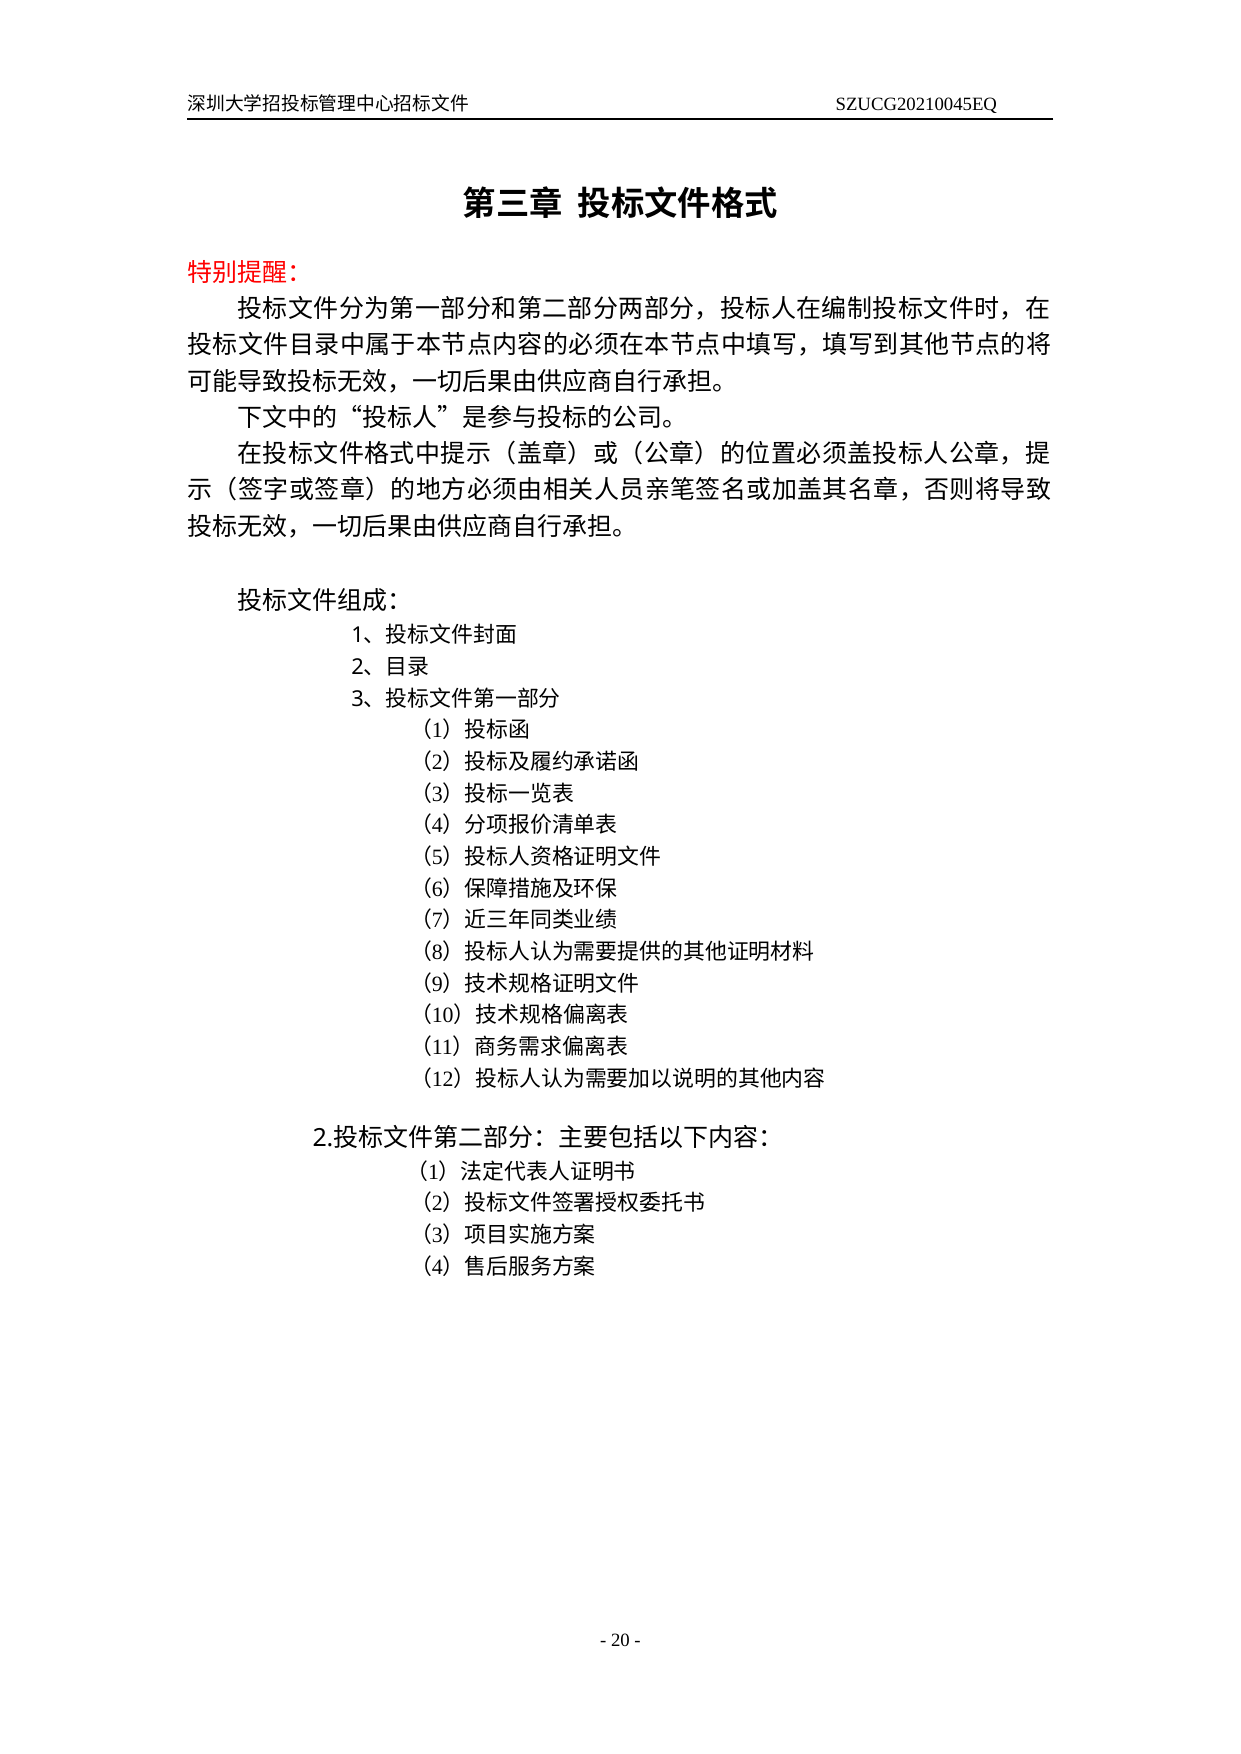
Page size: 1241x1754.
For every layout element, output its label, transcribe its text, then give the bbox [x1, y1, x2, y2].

text 2.投标文件第二部分：主要包括以下内容： [187, 1117, 1053, 1154]
text （7）近三年同类业绩 [262, 902, 1053, 934]
text 3、投标文件第一部分 [187, 681, 1053, 712]
text （4）售后服务方案 [262, 1249, 1053, 1280]
text （1）投标函 [262, 712, 1053, 744]
text （1）法定代表人证明书 [187, 1154, 1053, 1185]
subtitle 第三章 投标文件格式 [187, 177, 1053, 225]
text 投标文件分为第一部分和第二部分两部分，投标人在编制投标文件时，在投标文件目录中属于本节点内容的必须在本节点中填写，填写到其他节点的将可能导致投标无效，一切后果由供应商自行承担。 [187, 289, 1053, 397]
text （12）投标人认为需要加以说明的其他内容 [262, 1061, 1053, 1092]
text 投标文件组成： [187, 581, 1053, 617]
text （6）保障措施及环保 [262, 871, 1053, 902]
text （5）投标人资格证明文件 [410, 839, 1053, 871]
text 特别提醒： [187, 252, 1053, 289]
text （10）技术规格偏离表 [262, 997, 1053, 1029]
text 1、投标文件封面 [187, 617, 1053, 649]
text 2、目录 [187, 649, 1053, 681]
text （8）投标人认为需要提供的其他证明材料 [262, 934, 1053, 966]
text （2）投标文件签署授权委托书 [262, 1185, 1053, 1217]
text （9）技术规格证明文件 [262, 966, 1053, 997]
text 下文中的“投标人”是参与投标的公司。 [187, 397, 1053, 434]
text （11）商务需求偏离表 [262, 1029, 1053, 1061]
text （4）分项报价清单表 [262, 807, 1053, 839]
text 在投标文件格式中提示（盖章）或（公章）的位置必须盖投标人公章，提示（签字或签章）的地方必须由相关人员亲笔签名或加盖其名章，否则将导致投标无效，一切后果由供应商自行承担。 [187, 434, 1053, 542]
text （3）项目实施方案 [262, 1217, 1053, 1249]
text （3）投标一览表 [262, 776, 1053, 807]
text （2）投标及履约承诺函 [262, 744, 1053, 776]
